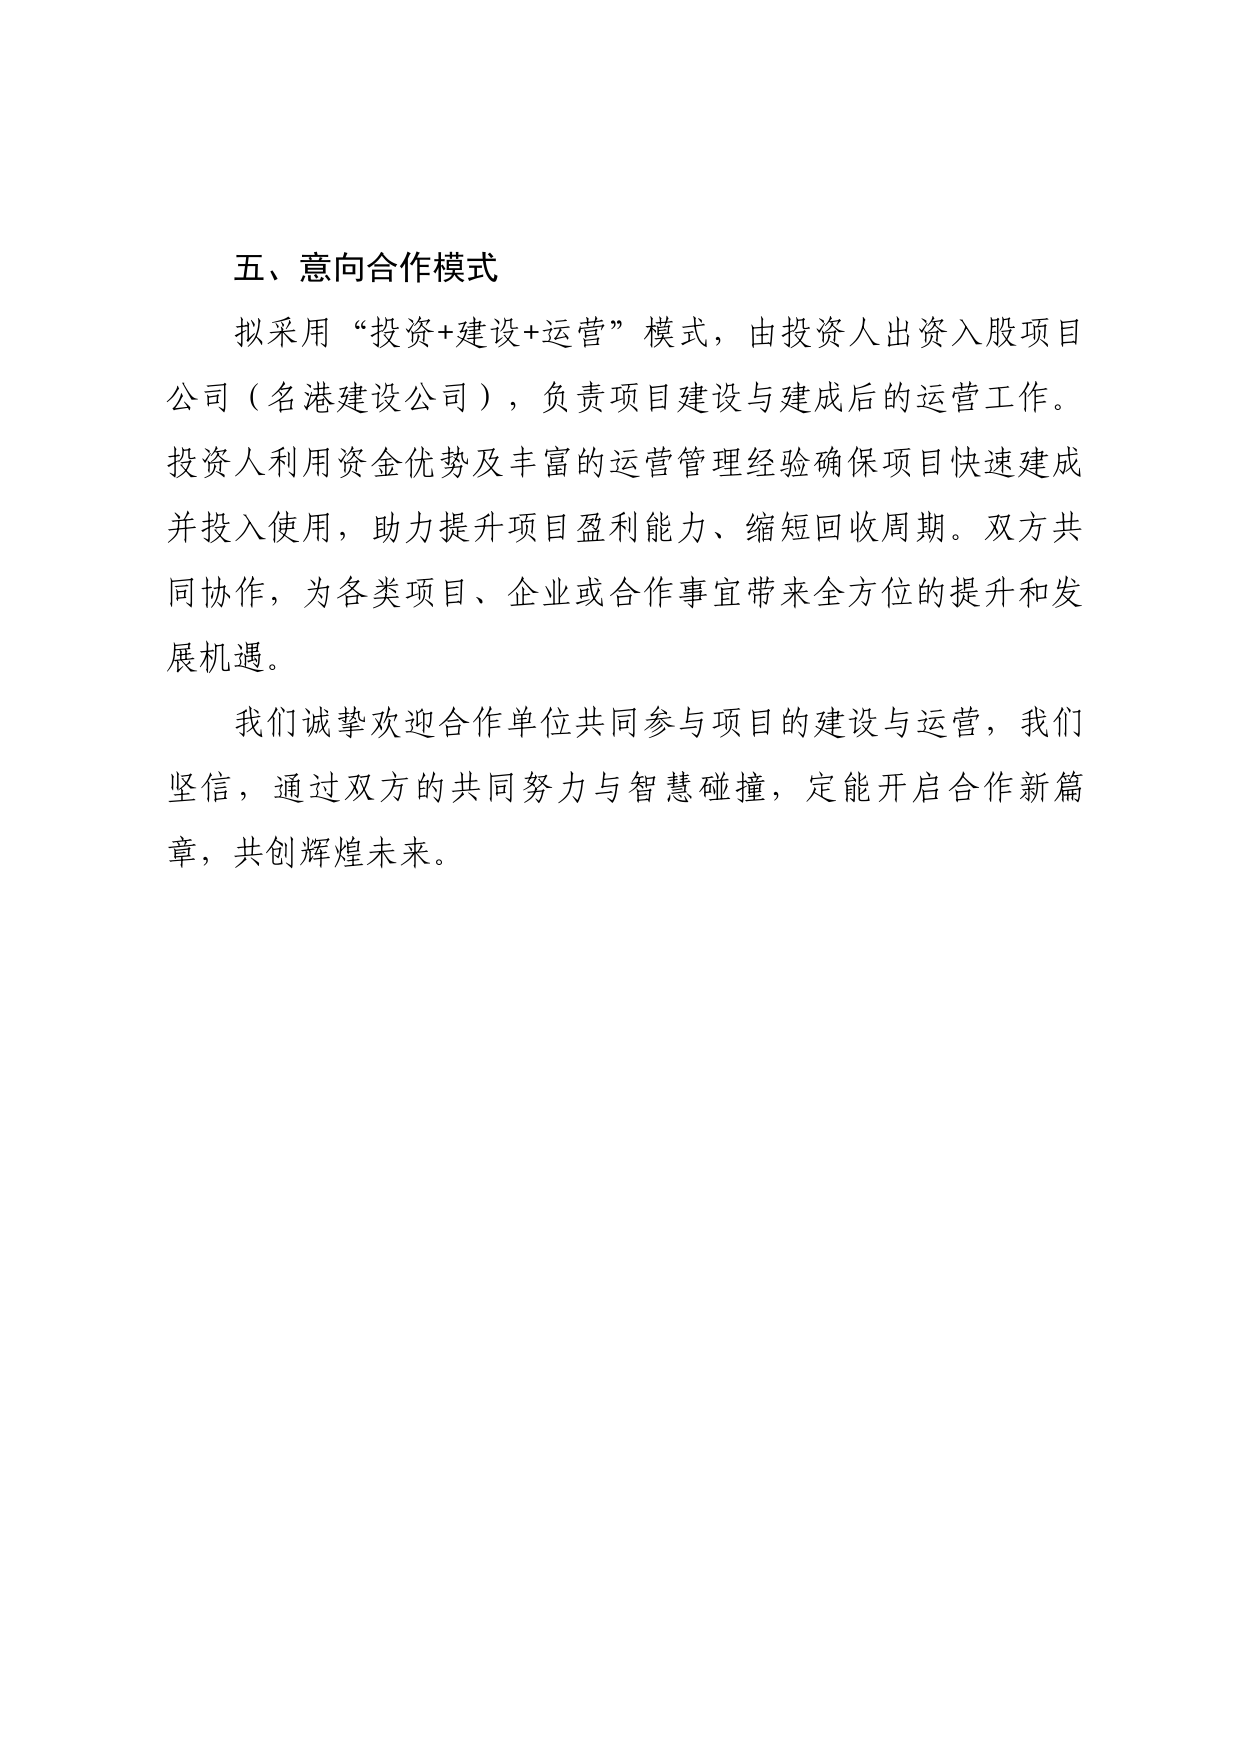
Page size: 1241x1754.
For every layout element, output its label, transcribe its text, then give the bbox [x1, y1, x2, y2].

text 拟采用“投资+建设+运营”模式，由投资人出资入股项目公司（名港建设公司），负责项目建设与建成后的运营工作。投资人利用资金优势及丰富的运营管理经验确保项目快速建成并投入使用，助力提升项目盈利能力、缩短回收周期。双方共同协作，为各类项目、企业或合作事宜带来全方位的提升和发展机遇。 [165, 298, 1087, 688]
text 五、意向合作模式 [165, 233, 1087, 298]
text 我们诚挚欢迎合作单位共同参与项目的建设与运营，我们坚信，通过双方的共同努力与智慧碰撞，定能开启合作新篇章，共创辉煌未来。 [165, 688, 1087, 883]
